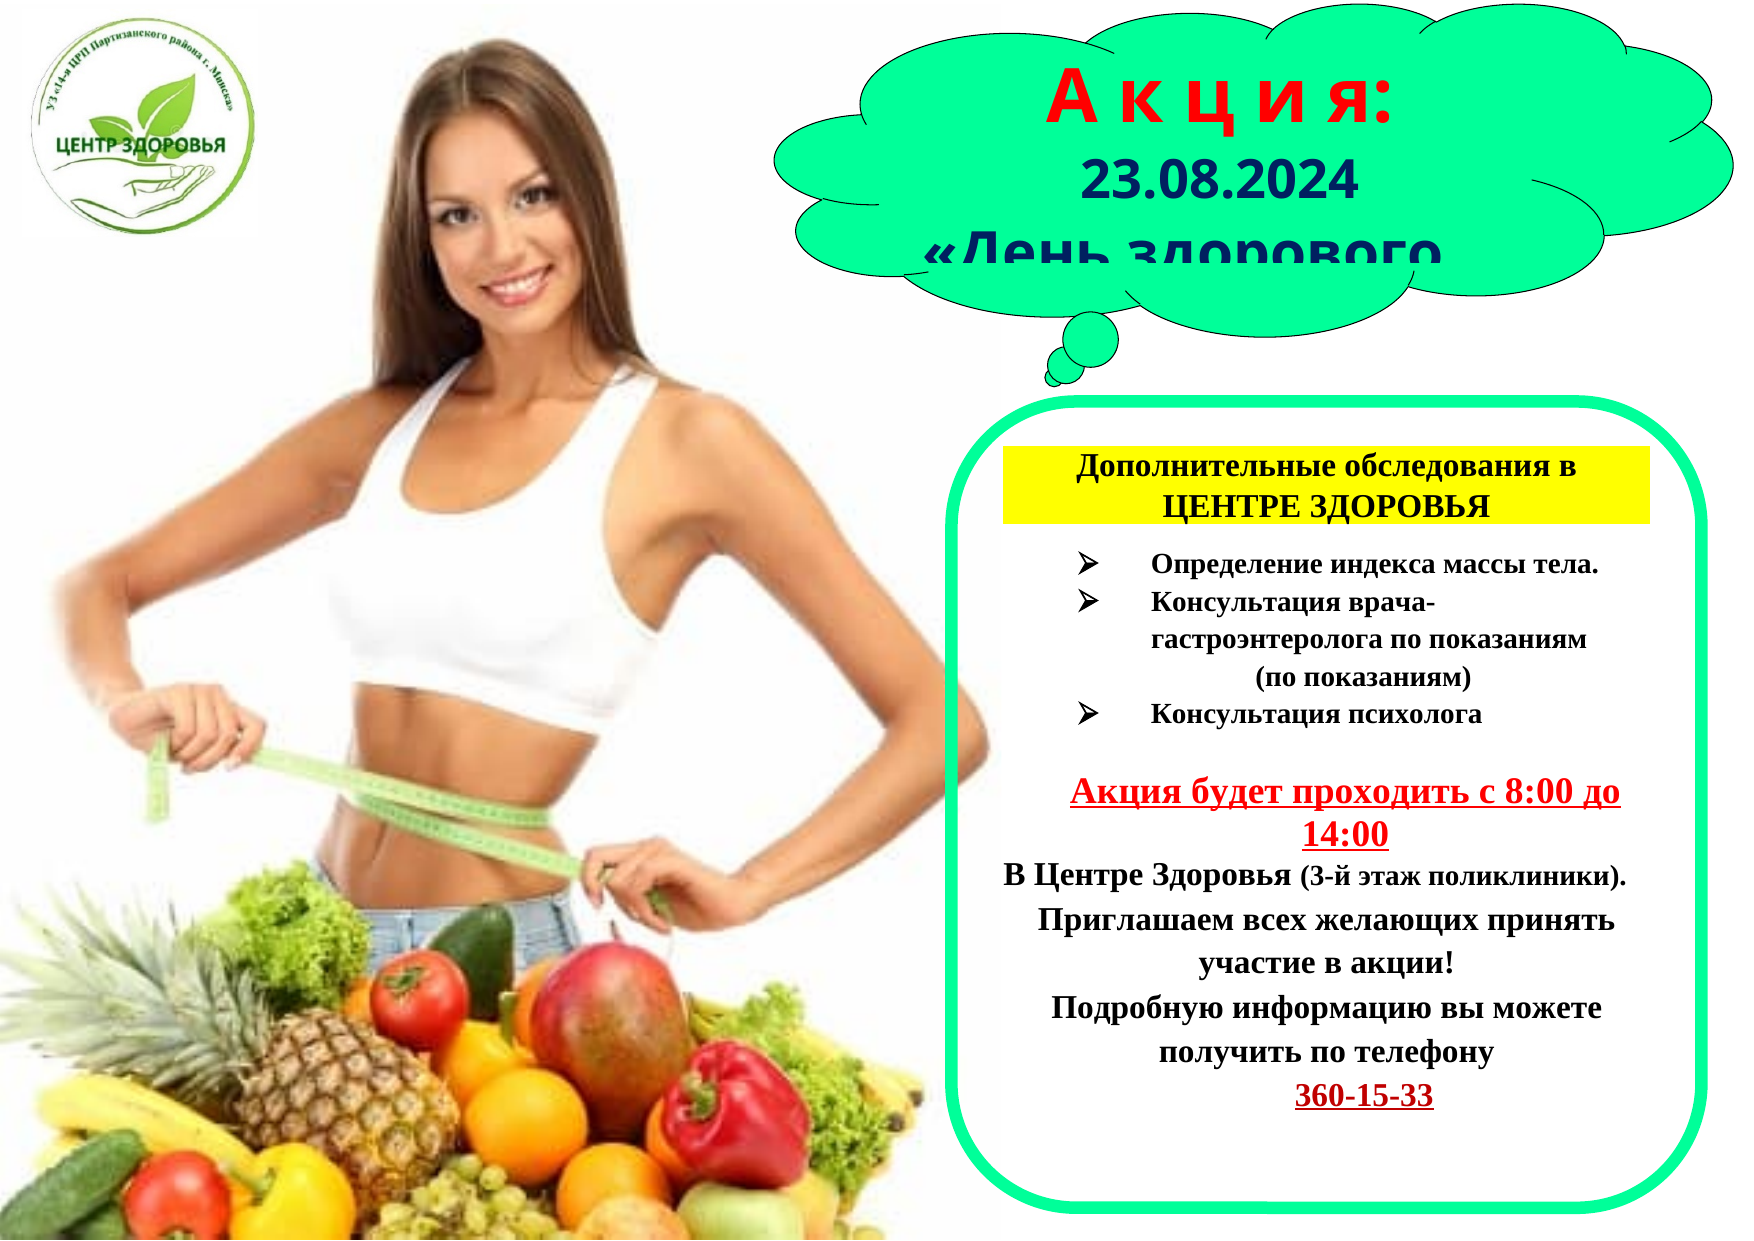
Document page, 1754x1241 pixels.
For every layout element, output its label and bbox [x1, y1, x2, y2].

picture [0, 4, 1002, 1240]
picture [958, 435, 1002, 1174]
